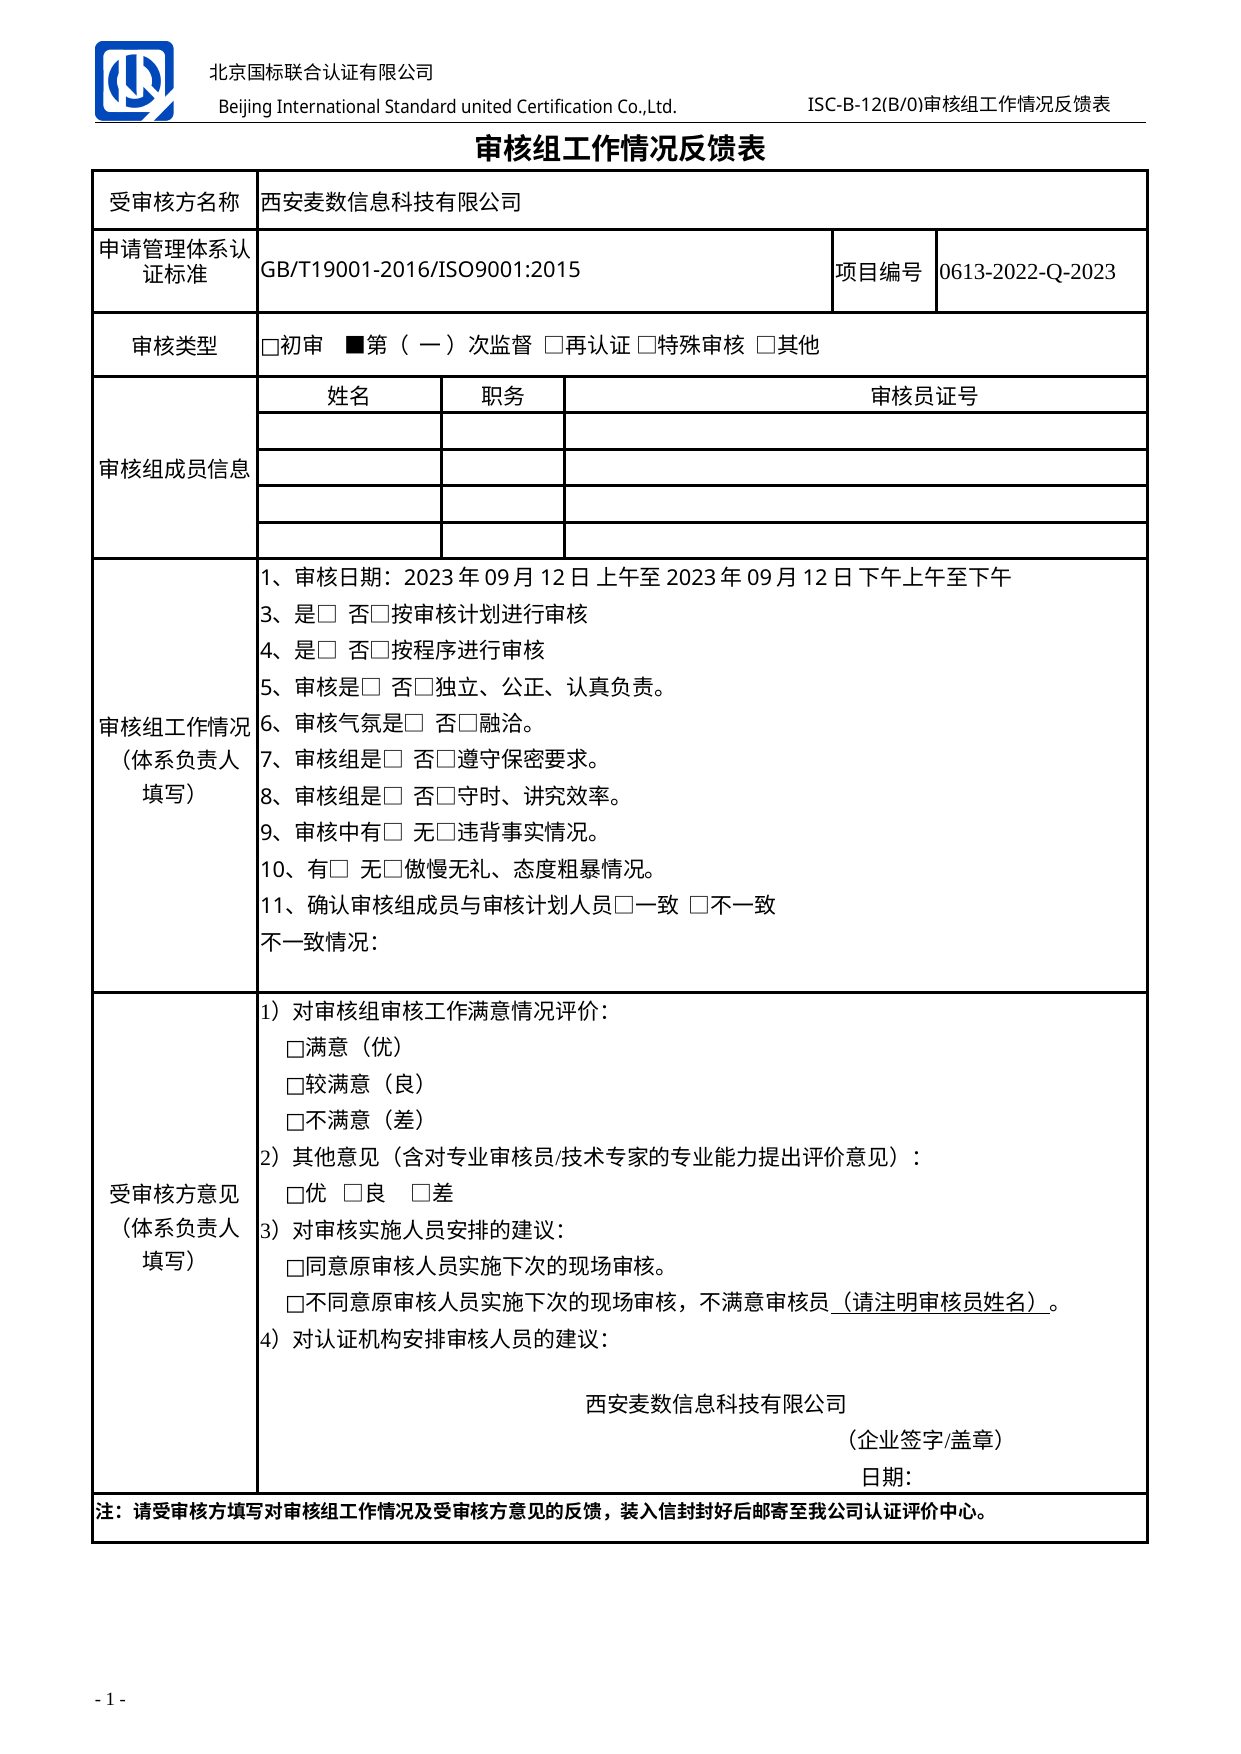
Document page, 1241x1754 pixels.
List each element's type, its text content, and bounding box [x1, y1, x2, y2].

table_cell 职务 [443, 378, 563, 411]
table_cell 审核组工作情况（体系负责人 填写） [94, 560, 256, 991]
table_header 受审核方名称 [94, 172, 256, 228]
table_cell 1）对审核组审核工作满意情况评价： □满意（优） □较满意（良） □不满意（差） 2）其他意见（含对专业审核员/技术专家的专业能力提出评价意见）： □优 □良 □差 3）对审核实施人员安排的建议： □同意原审核人员实施下次的现场审核。 □不同意原审核人员实施下次的现场审核，不满意审核员（请注明审核员姓名）。 4）对认证机构安排审核人员的建议： 西安麦数信息科技有限公司 （企业签字/盖章） 日期： [259, 994, 1146, 1492]
table_header 西安麦数信息科技有限公司 [259, 172, 1146, 228]
table_cell 审核组成员信息 [94, 378, 256, 557]
table_cell 1、审核日期：2023年09月12日 上午至2023年09月12日 下午上午至下午 3、是□ 否□按审核计划进行审核 4、是□ 否□按程序进行审核 5、审核是□ 否□独立、公正、认真负责。 6、审核气氛是□ 否□融洽。 7、审核组是□ 否□遵守保密要求。 8、审核组是□ 否□守时、讲究效率。 9、审核中有□ 无□违背事实情况。 10、有□ 无□傲慢无礼、态度粗暴情况。 11、确认审核组成员与审核计划人员□一致 □不一致 不一致情况： [259, 560, 1146, 991]
table_cell 0613-2022-Q-2023 [938, 231, 1146, 311]
table_cell [443, 524, 563, 557]
table_cell [259, 414, 440, 448]
table_cell GB/T19001-2016/ISO9001:2015 [259, 231, 831, 311]
text 审核组工作情况反馈表 [94, 123, 1146, 169]
table_cell [566, 524, 1146, 557]
table_cell 受审核方意见（体系负责人 填写） [94, 994, 256, 1492]
table_cell [566, 414, 1146, 448]
table_cell [443, 487, 563, 521]
table_cell □初审 ■第（ 一 ）次监督 □再认证 □特殊审核 □其他 [259, 314, 1146, 375]
picture [95, 41, 174, 121]
table_cell [259, 451, 440, 484]
table_cell 姓名 [259, 378, 440, 411]
table_cell [259, 487, 440, 521]
table_cell 审核员证号 [566, 378, 1146, 411]
table_cell [259, 524, 440, 557]
table_cell 审核类型 [94, 314, 256, 375]
table_cell [443, 451, 563, 484]
table_cell 注：请受审核方填写对审核组工作情况及受审核方意见的反馈，装入信封封好后邮寄至我公司认证评价中心。 [94, 1495, 1146, 1541]
table_cell [443, 414, 563, 448]
table_cell [566, 487, 1146, 521]
table_cell 项目编号 [834, 231, 935, 311]
table_cell [566, 451, 1146, 484]
table_cell 申请管理体系认证标准 [94, 231, 256, 311]
